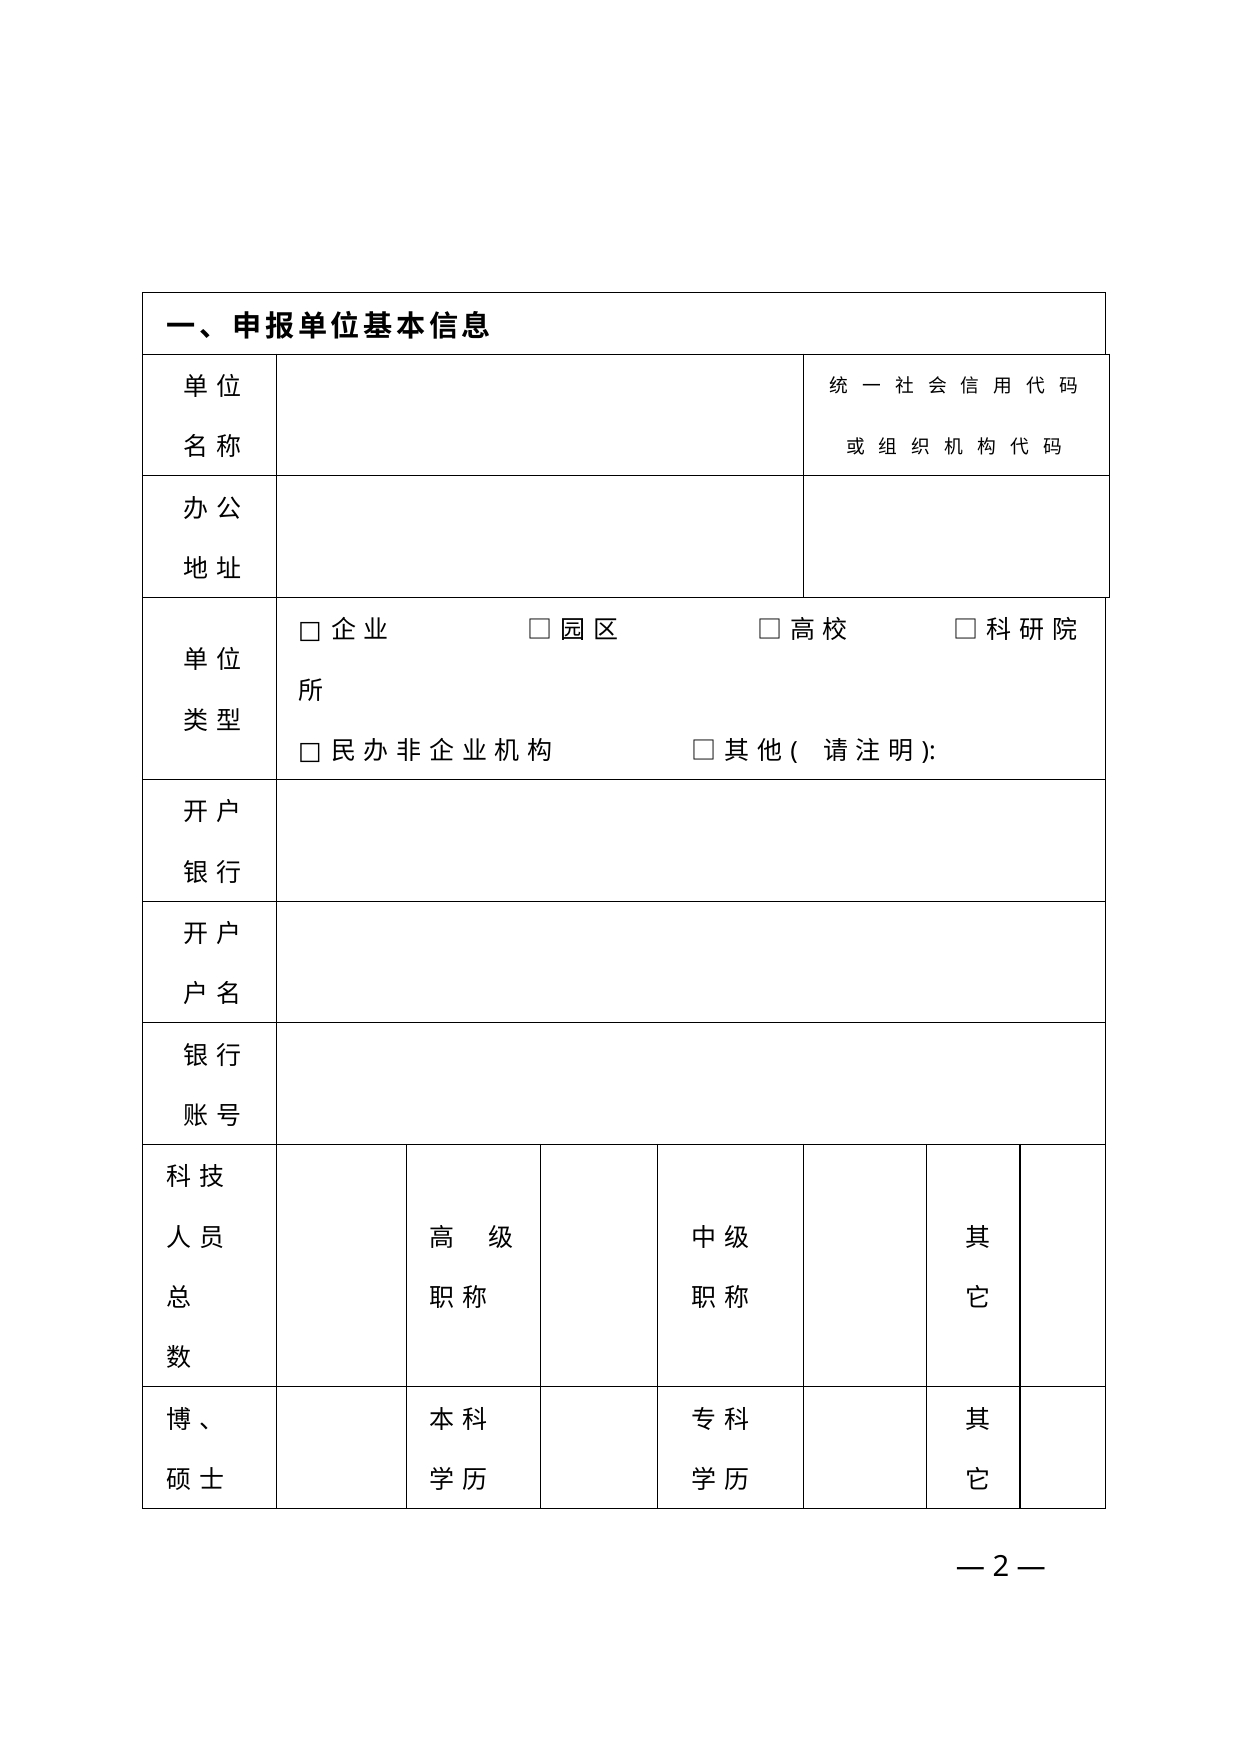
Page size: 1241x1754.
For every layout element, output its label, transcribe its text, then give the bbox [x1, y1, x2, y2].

table_cell 专科学历 人 数 [658, 1387, 803, 1508]
table_cell [541, 1387, 657, 1508]
table_header 一、申报单位基本信息 [143, 293, 1105, 353]
table_cell [804, 1387, 926, 1508]
table_cell [1021, 1145, 1105, 1386]
table_cell [541, 1145, 657, 1386]
table_cell □企业 □园区 □高校 □科研院所 □民办非企业机构 □其他(请注明): [277, 598, 1105, 779]
table_cell 高级职称 [407, 1145, 540, 1386]
table_cell 开户户名 [143, 902, 276, 1022]
table_cell [277, 1145, 406, 1386]
table_cell [277, 780, 1105, 901]
table_cell [277, 1387, 406, 1508]
table_cell 单位名称 [143, 355, 276, 475]
table_cell [1021, 1387, 1105, 1508]
table_cell 银行账号 [143, 1023, 276, 1144]
table_cell 办公地址 [143, 476, 276, 597]
table_cell 单位类型 [143, 598, 276, 779]
table_cell 中级职称 [658, 1145, 803, 1386]
table_cell 其它 [927, 1145, 1019, 1386]
table_cell [277, 476, 803, 597]
table_cell [804, 1145, 926, 1386]
table_cell [277, 902, 1105, 1022]
table_cell 科技人员 总 数 [143, 1145, 276, 1386]
table_cell 本科学历人 数 [407, 1387, 540, 1508]
table_cell [804, 476, 1109, 597]
table_cell 开户银行 [143, 780, 276, 901]
table_cell [277, 355, 803, 475]
table_cell 统一社会信用代码或组织机构代码 [804, 355, 1109, 475]
table_cell 其它 [927, 1387, 1019, 1508]
table_cell [277, 1023, 1105, 1144]
table_cell 博、硕士 学位人数 [143, 1387, 276, 1508]
